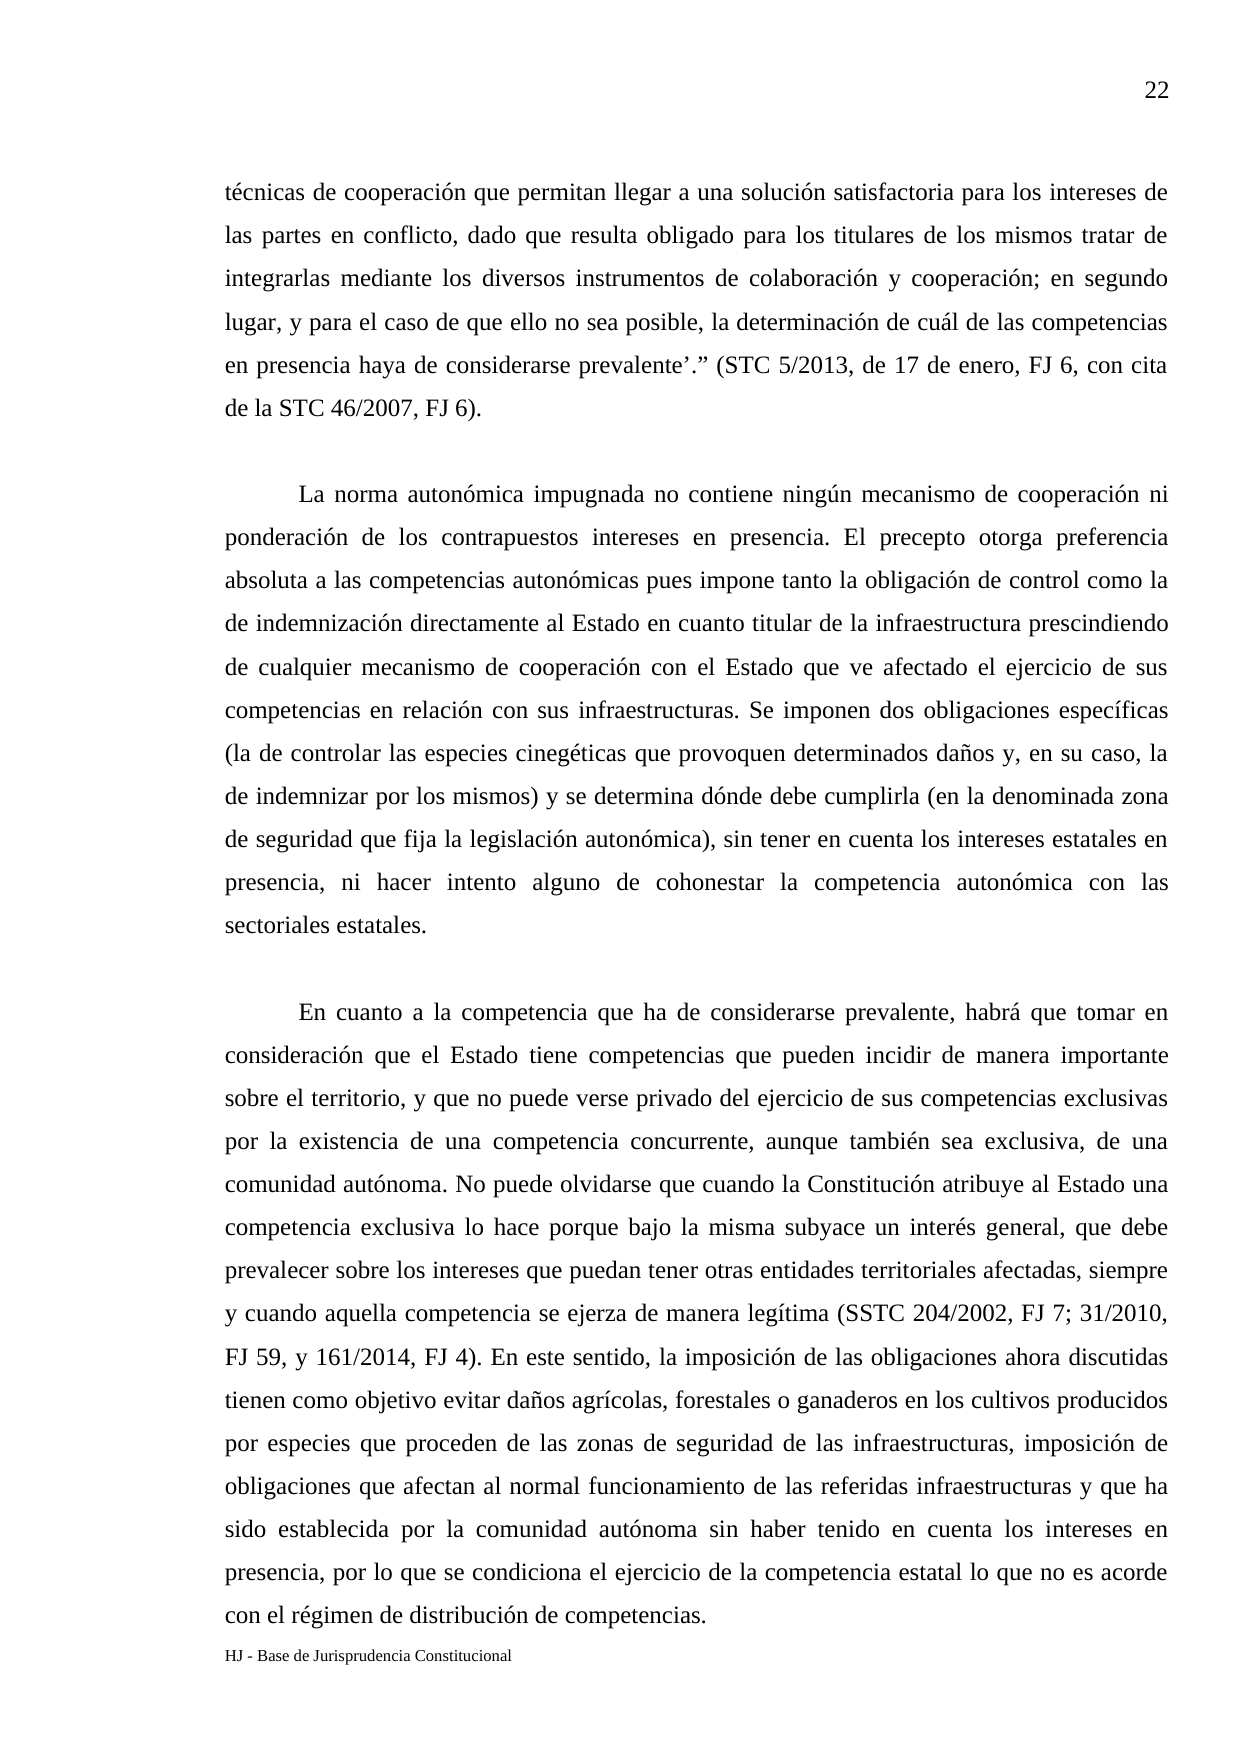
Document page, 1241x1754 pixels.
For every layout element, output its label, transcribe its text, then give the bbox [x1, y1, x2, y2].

text La norma autonómica impugnada no contiene ningún mecanismo de cooperación ni ponderación de los contrapuestos intereses en presencia. El precepto otorga preferencia absoluta a las competencias autonómicas pues impone tanto la obligación de control como la de indemnización directamente al Estado en cuanto titular de la infraestructura prescindiendo de cualquier mecanismo de cooperación con el Estado que ve afectado el ejercicio de sus competencias en relación con sus infraestructuras. Se imponen dos obligaciones específicas (la de controlar las especies cinegéticas que provoquen determinados daños y, en su caso, la de indemnizar por los mismos) y se determina dónde debe cumplirla (en la denominada zona de seguridad que fija la legislación autonómica), sin tener en cuenta los intereses estatales en presencia, ni hacer intento alguno de cohonestar la competencia autonómica con las sectoriales estatales. [224, 479, 1169, 939]
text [224, 177, 1169, 422]
text En cuanto a la competencia que ha de considerarse prevalente, habrá que tomar en consideración que el Estado tiene competencias que pueden incidir de manera importante sobre el territorio, y que no puede verse privado del ejercicio de sus competencias exclusivas por la existencia de una competencia concurrente, aunque también sea exclusiva, de una comunidad autónoma. No puede olvidarse que cuando la Constitución atribuye al Estado una competencia exclusiva lo hace porque bajo la misma subyace un interés general, que debe prevalecer sobre los intereses que puedan tener otras entidades territoriales afectadas, siempre y cuando aquella competencia se ejerza de manera legítima (SSTC 204/2002, FJ 7; 31/2010, FJ 59, y 161/2014, FJ 4). En este sentido, la imposición de las obligaciones ahora discutidas tienen como objetivo evitar daños agrícolas, forestales o ganaderos en los cultivos producidos por especies que proceden de las zonas de seguridad de las infraestructuras, imposición de obligaciones que afectan al normal funcionamiento de las referidas infraestructuras y que ha sido establecida por la comunidad autónoma sin haber tenido en cuenta los intereses en presencia, por lo que se condiciona el ejercicio de la competencia estatal lo que no es acorde con el régimen de distribución de competencias. [224, 997, 1169, 1629]
